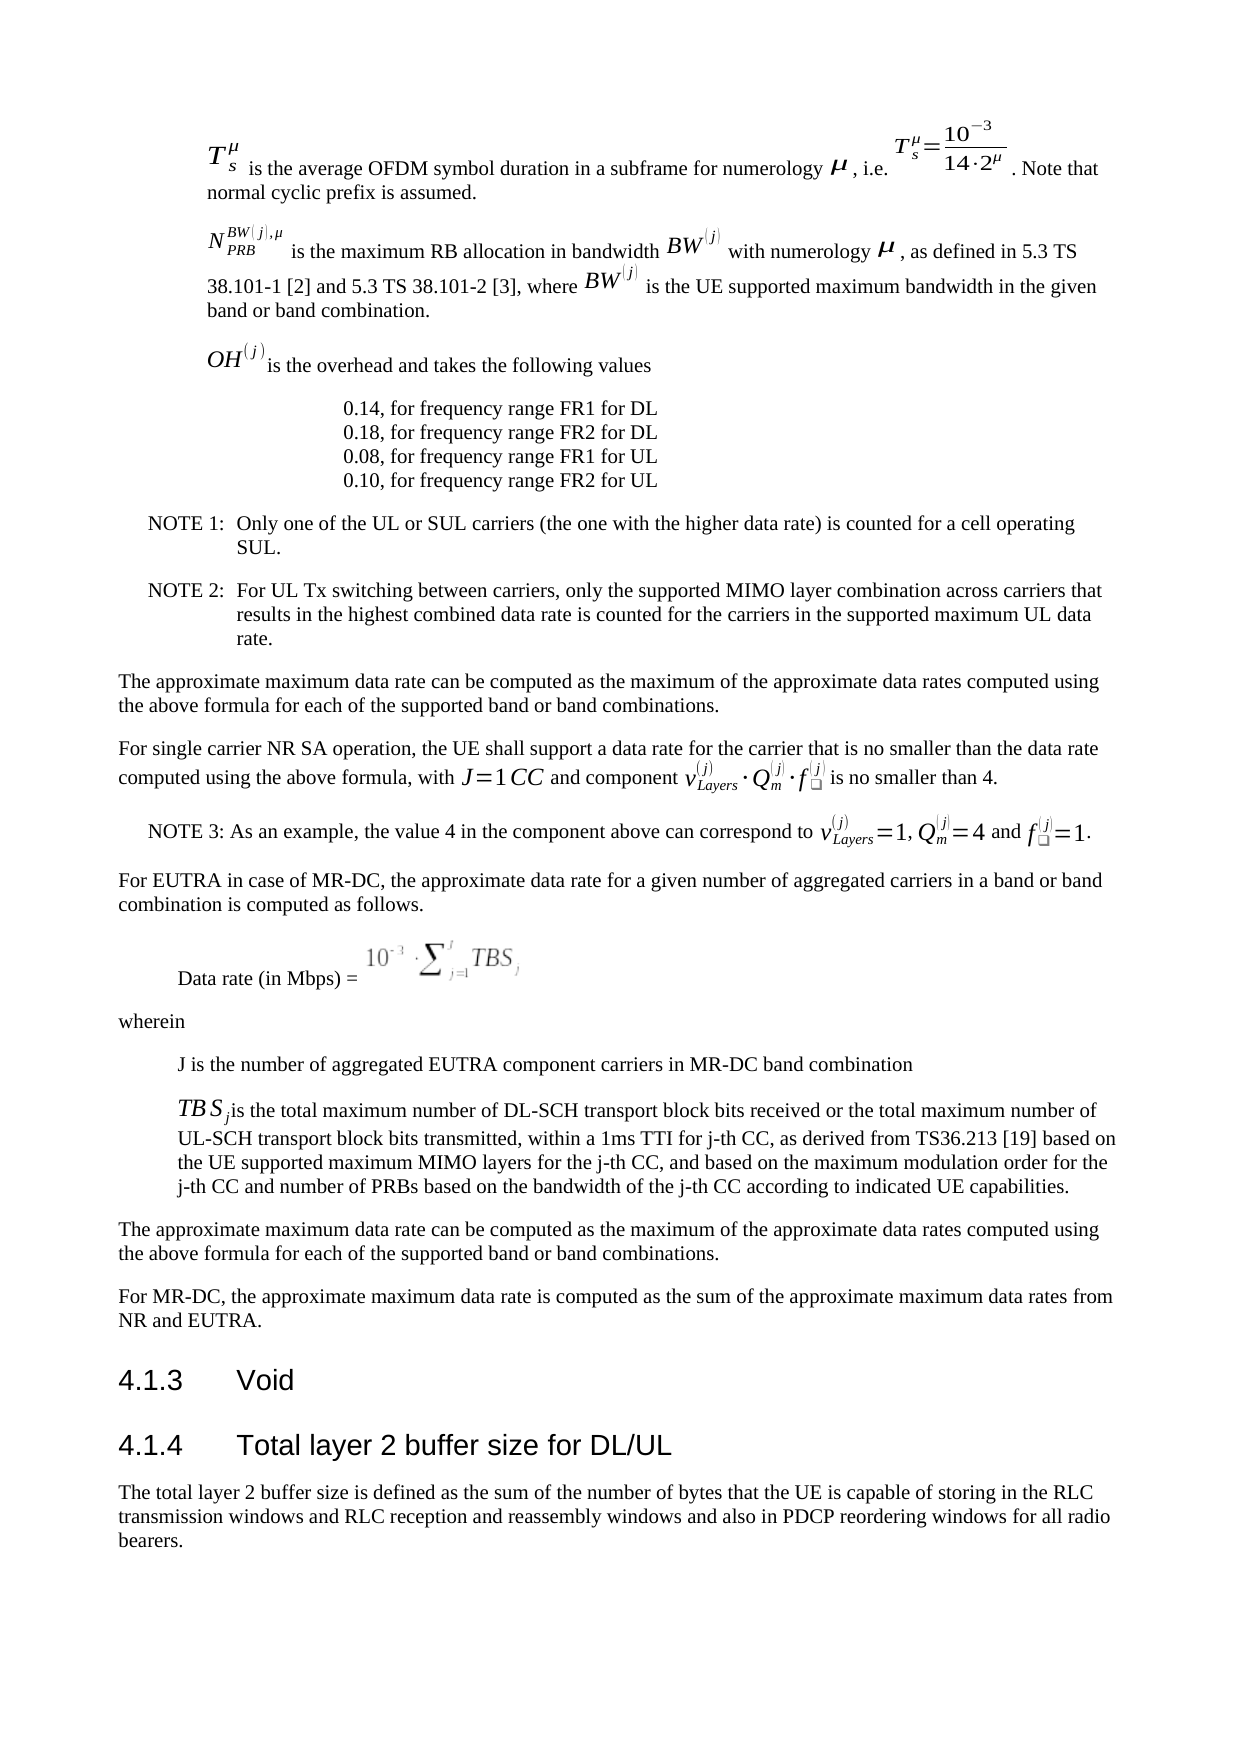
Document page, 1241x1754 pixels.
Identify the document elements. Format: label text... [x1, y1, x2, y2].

subtitle 4.1.4 Total layer 2 buffer size for DL/UL [118, 1428, 1122, 1461]
text The approximate maximum data rate can be computed as the maximum of the approximate data rates computed using the above formula for each of the supported band or band combinations. [118, 1217, 1122, 1265]
text The approximate maximum data rate can be computed as the maximum of the approximate data rates computed using the above formula for each of the supported band or band combinations. [118, 669, 1122, 717]
text For single carrier NR SA operation, the UE shall support a data rate for the carrier that is no smaller than the data rate computed using the above formula, with and component is no smaller than 4. [118, 736, 1122, 795]
text The total layer 2 buffer size is defined as the sum of the number of bytes that the UE is capable of storing in the RLC transmission windows and RLC reception and reassembly windows and also in PDCP reordering windows for all radio bearers. [118, 1480, 1122, 1552]
text For EUTRA in case of MR-DC, the approximate data rate for a given number of aggregated carriers in a band or band combination is computed as follows. [118, 867, 1122, 916]
text is the overhead and takes the following values [177, 341, 1122, 377]
text NOTE 1: Only one of the UL or SUL carriers (the one with the higher data rate) is counted for a cell operating SUL. [148, 511, 1122, 559]
text is the total maximum number of DL-SCH transport block bits received or the total maximum number of UL-SCH transport block bits transmitted, within a 1ms TTI for j-th CC, as derived from TS36.213 [19] based on the UE supported maximum MIMO layers for the j-th CC, and based on the maximum modulation order for the j-th CC and number of PRBs based on the bandwidth of the j-th CC according to indicated UE capabilities. [177, 1094, 1122, 1198]
text is the maximum RB allocation in bandwidth with numerology , as defined in 5.3 TS 38.101-1 [2] and 5.3 TS 38.101-2 [3], where is the UE supported maximum bandwidth in the given band or band combination. [177, 223, 1122, 322]
text 0.14, for frequency range FR1 for DL [268, 396, 1122, 420]
subtitle 4.1.3 Void [118, 1363, 1122, 1397]
text NOTE 3: As an example, the value 4 in the component above can correspond to , and . [148, 813, 1122, 849]
text 0.18, for frequency range FR2 for DL [268, 420, 1122, 444]
text is the average OFDM symbol duration in a subframe for numerology , i.e. . Note that normal cyclic prefix is assumed. [177, 118, 1122, 204]
text J is the number of aggregated EUTRA component carriers in MR-DC band combination [177, 1052, 1122, 1076]
text wherein [118, 1009, 1122, 1033]
text NOTE 2: For UL Tx switching between carriers, only the supported MIMO layer combination across carriers that results in the highest combined data rate is counted for the carriers in the supported maximum UL data rate. [148, 578, 1122, 650]
text 0.08, for frequency range FR1 for UL [268, 444, 1122, 468]
text 0.10, for frequency range FR2 for UL [268, 468, 1122, 492]
text For MR-DC, the approximate maximum data rate is computed as the sum of the approximate maximum data rates from NR and EUTRA. [118, 1284, 1122, 1332]
text Data rate (in Mbps) = [177, 934, 1122, 990]
